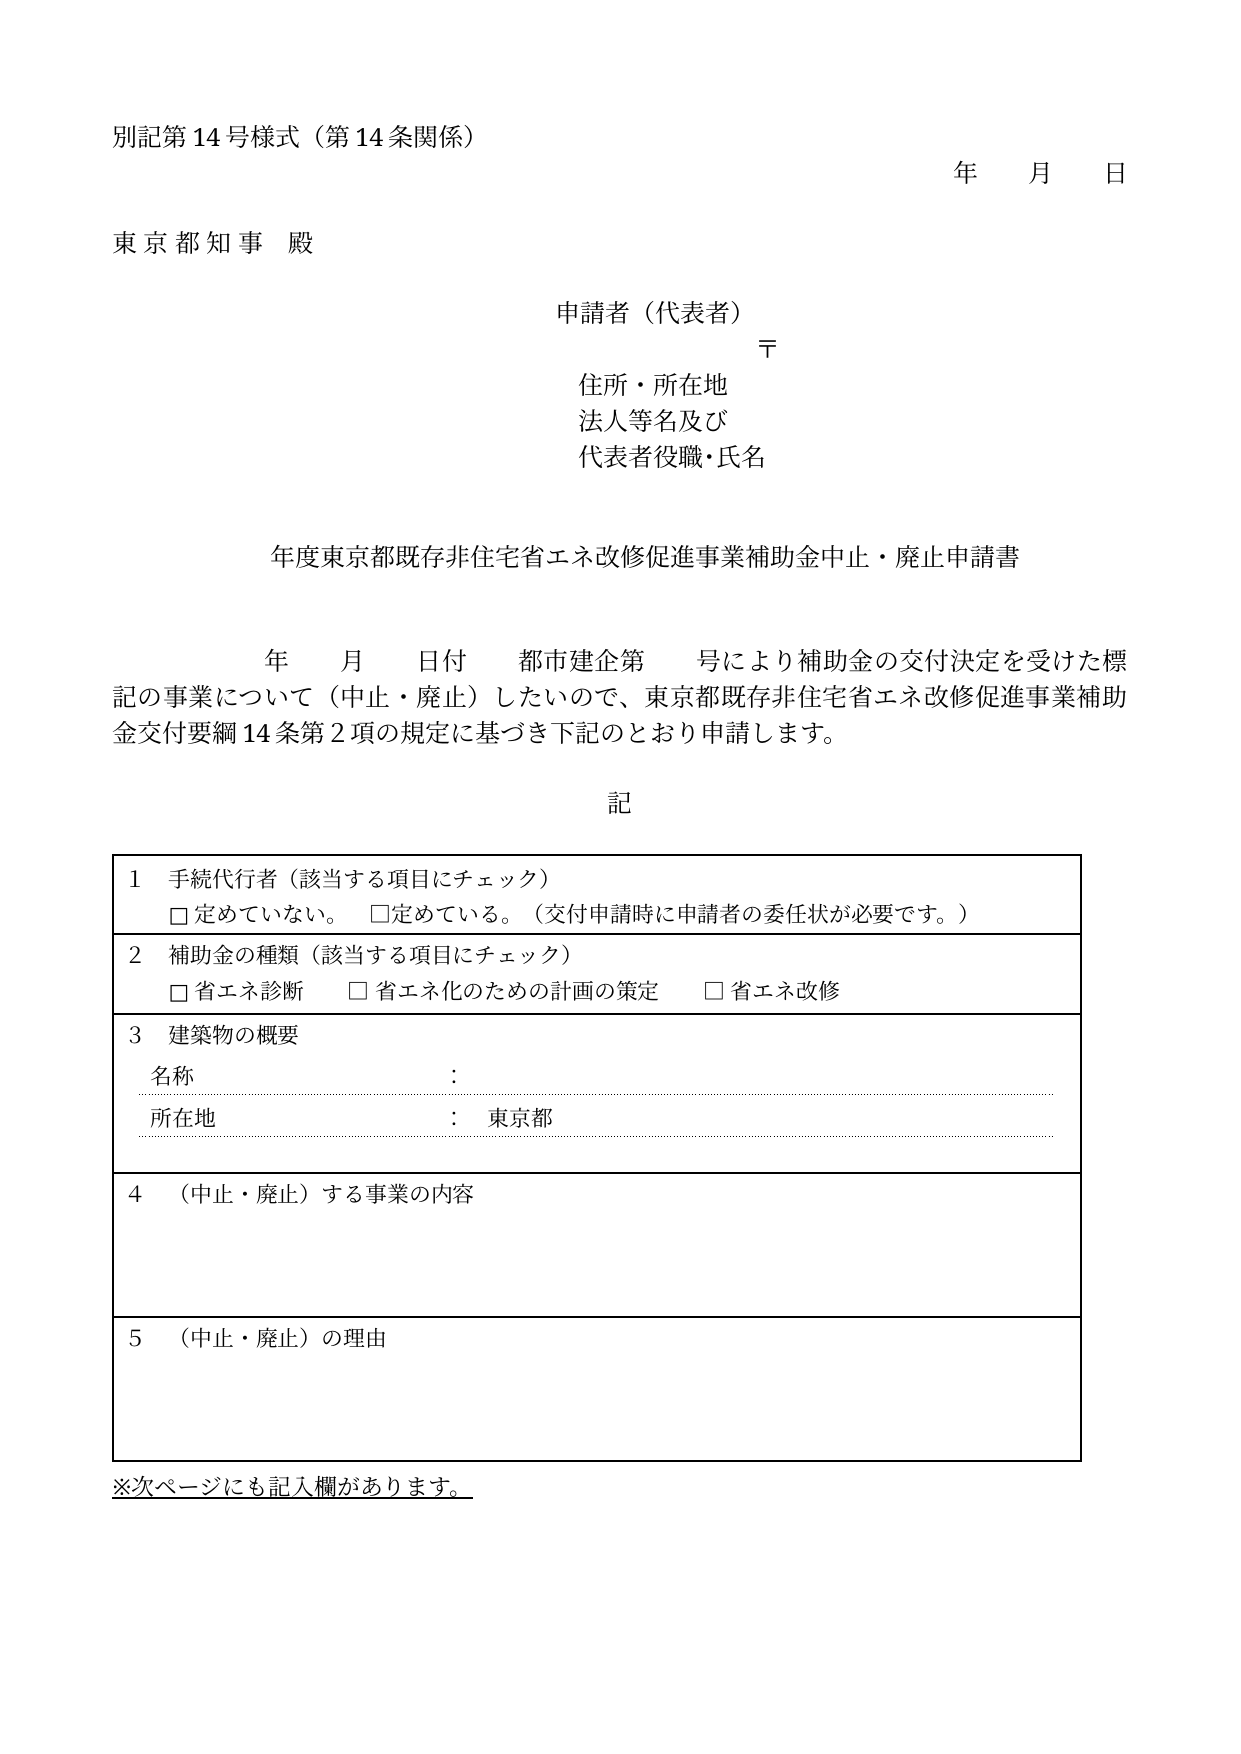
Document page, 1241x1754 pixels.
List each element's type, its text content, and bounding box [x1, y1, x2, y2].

table_cell ２ 補助金の種類（該当する項目にチェック） □ 省エネ診断 □ 省エネ化のための計画の策定 □ 省エネ改修 [114, 935, 1080, 1013]
text 年 月 日付 都市建企第 号により補助金の交付決定を受けた標記の事業について（中止・廃止）したいので、東京都既存非住宅省エネ改修促進事業補助金交付要綱14条第２項の規定に基づき下記のとおり申請します。 [112, 642, 1128, 750]
table_header １ 手続代行者（該当する項目にチェック） □ 定めていない。 □定めている。（交付申請時に申請者の委任状が必要です。） [114, 856, 1080, 933]
text 代表者役職･氏名 [112, 438, 1128, 474]
text 東 京 都 知 事 殿 [112, 224, 1128, 260]
table_cell ４ （中止・廃止）する事業の内容 [114, 1174, 1080, 1316]
text 年度東京都既存非住宅省エネ改修促進事業補助金中止・廃止申請書 [112, 538, 1128, 574]
table_cell ３ 建築物の概要 [114, 1015, 1080, 1172]
text 住所・所在地 [112, 366, 1128, 402]
subtitle 記 [112, 784, 1128, 820]
text 〒 [112, 330, 1128, 366]
table_cell ５ （中止・廃止）の理由 [114, 1318, 1080, 1459]
text 申請者（代表者） [112, 294, 1128, 330]
text 年 月 日 [112, 154, 1128, 190]
text ※次ページにも記入欄があります。 [112, 1462, 1128, 1503]
text 別記第14号様式（第14条関係） [112, 118, 1128, 154]
text 法人等名及び [112, 402, 1128, 438]
